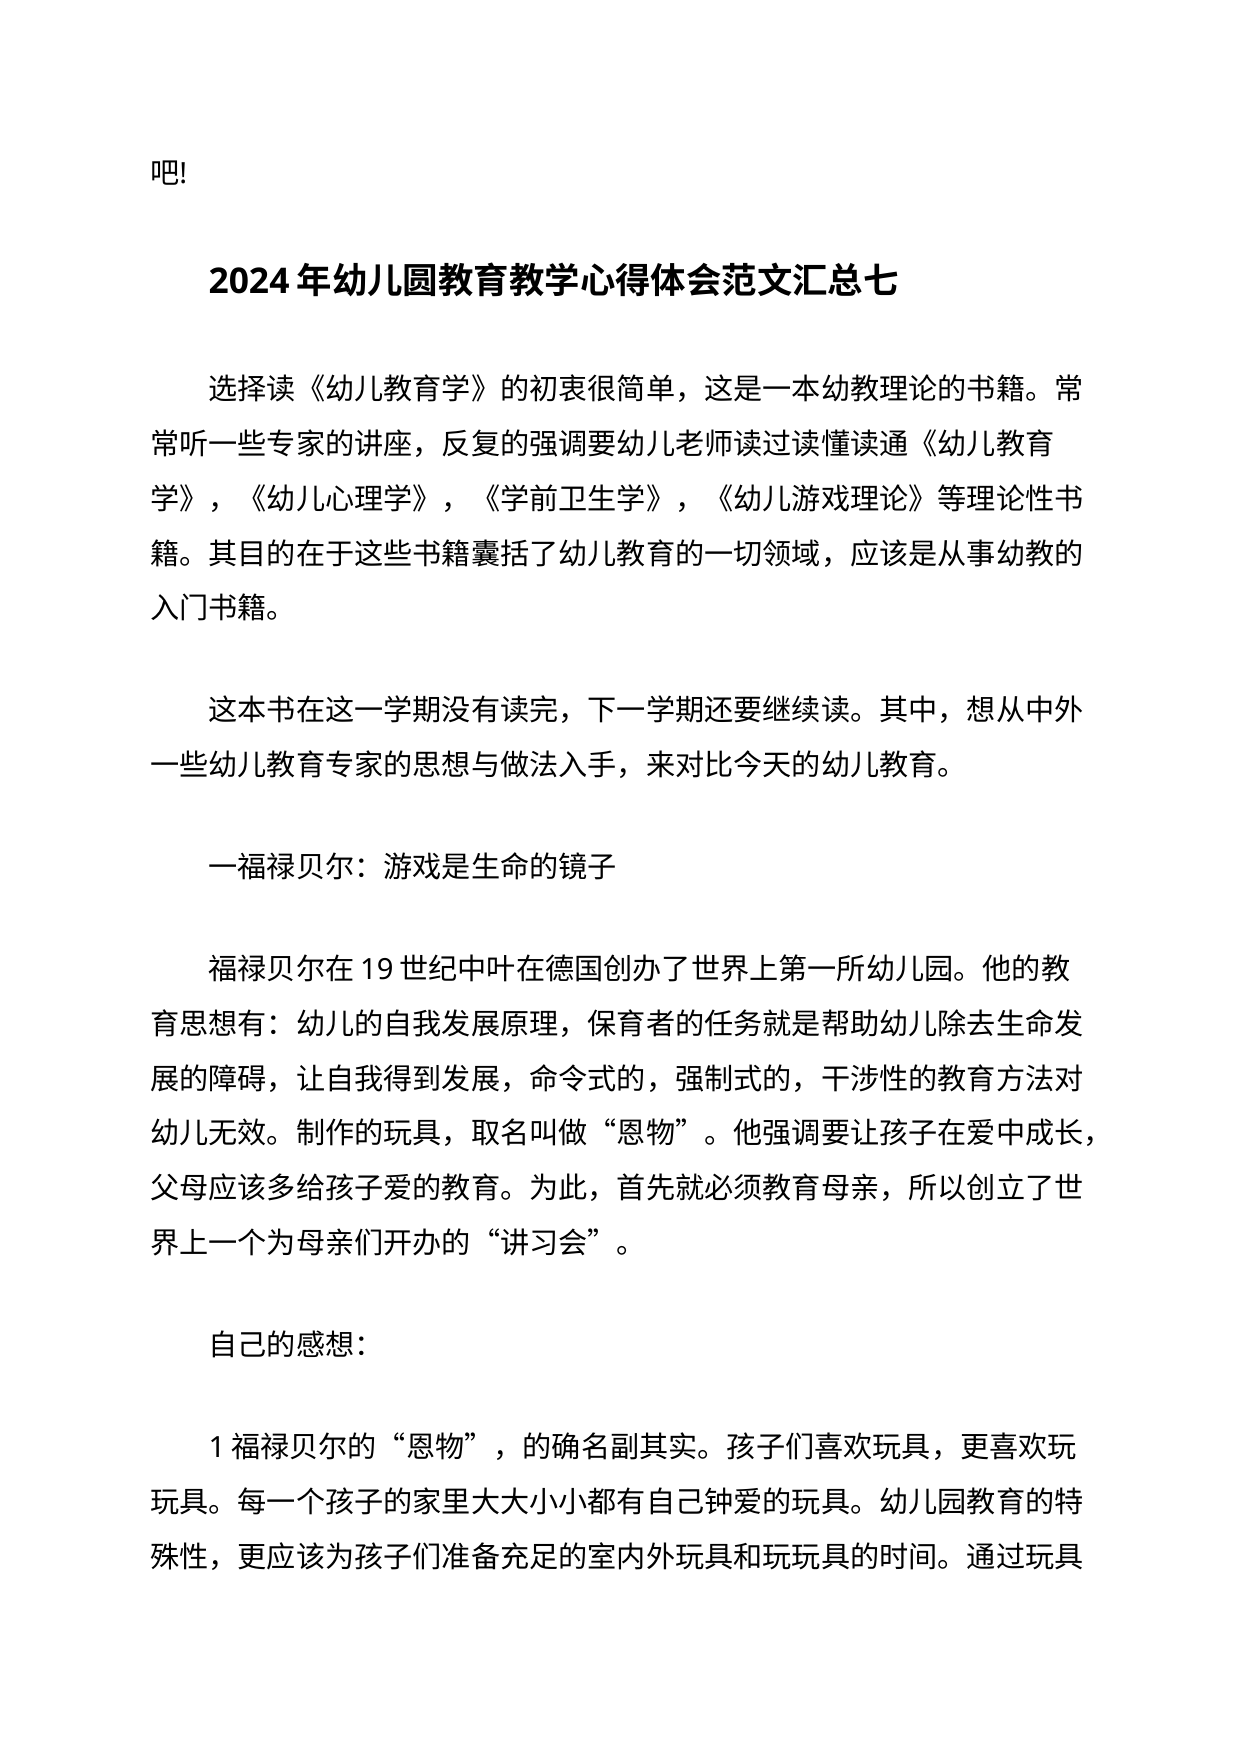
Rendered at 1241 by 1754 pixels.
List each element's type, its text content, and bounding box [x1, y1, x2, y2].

text 福禄贝尔在19世纪中叶在德国创办了世界上第一所幼儿园。他的教育思想有：幼儿的自我发展原理，保育者的任务就是帮助幼儿除去生命发展的障碍，让自我得到发展，命令式的，强制式的，干涉性的教育方法对幼儿无效。制作的玩具，取名叫做“恩物”。他强调要让孩子在爱中成长，父母应该多给孩子爱的教育。为此，首先就必须教育母亲，所以创立了世界上一个为母亲们开办的“讲习会”。 [150, 945, 1090, 1262]
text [150, 150, 1090, 192]
text 一福禄贝尔：游戏是生命的镜子 [150, 843, 1090, 886]
text 2024年幼儿圆教育教学心得体会范文汇总七 [150, 252, 1090, 303]
text 这本书在这一学期没有读完，下一学期还要继续读。其中，想从中外一些幼儿教育专家的思想与做法入手，来对比今天的幼儿教育。 [150, 687, 1090, 784]
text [150, 1423, 1090, 1576]
text 自己的感想： [150, 1322, 1090, 1364]
text 选择读《幼儿教育学》的初衷很简单，这是一本幼教理论的书籍。常常听一些专家的讲座，反复的强调要幼儿老师读过读懂读通《幼儿教育学》，《幼儿心理学》，《学前卫生学》，《幼儿游戏理论》等理论性书籍。其目的在于这些书籍囊括了幼儿教育的一切领域，应该是从事幼教的入门书籍。 [150, 366, 1090, 627]
